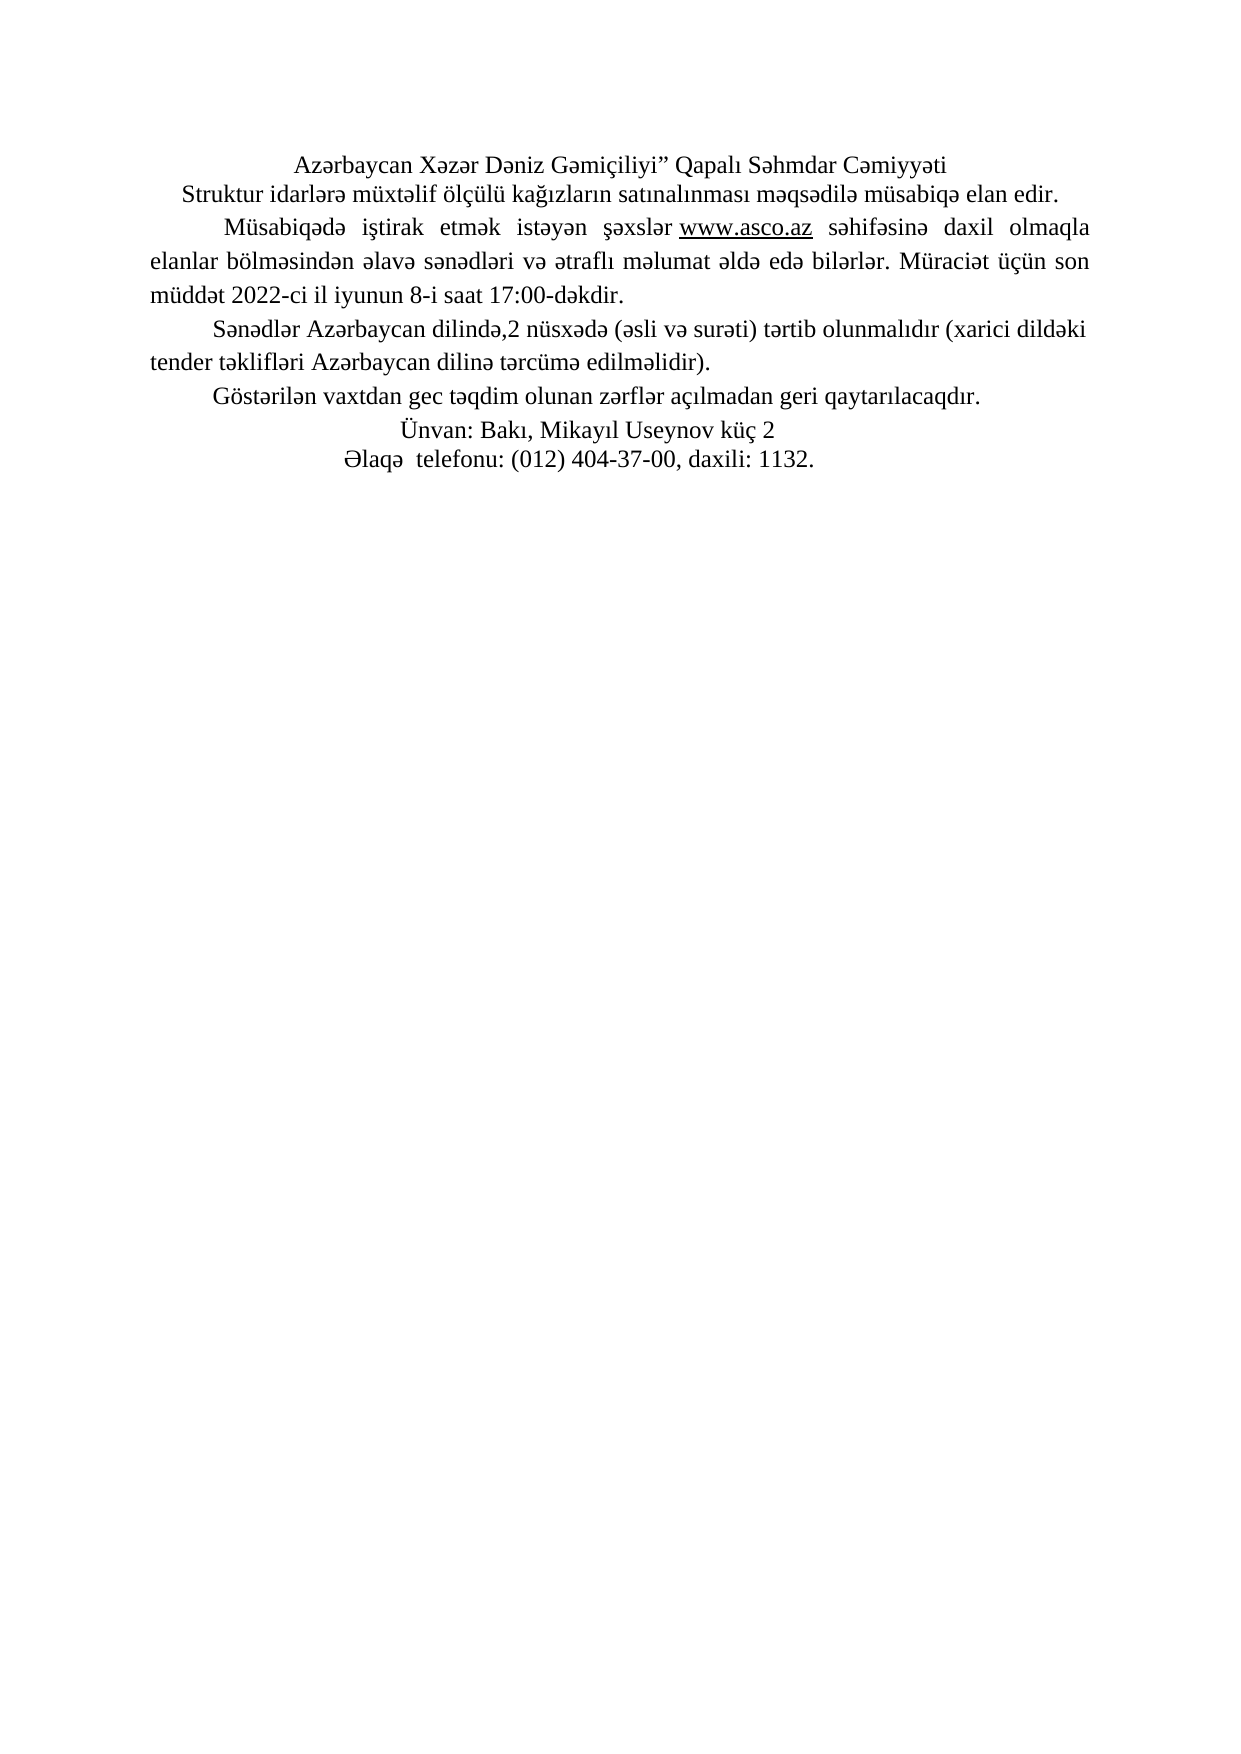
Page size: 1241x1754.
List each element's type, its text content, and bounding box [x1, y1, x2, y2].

text Müsabiqədə iştirak etmək istəyən şəxslər www.asco.az səhifəsinə daxil olmaqla elanlar bölməsindən əlavə sənədləri və ətraflı məlumat əldə edə bilərlər. Müraciət üçün son müddət 2022-ci il iyunun 8-i saat 17:00-dəkdir. [150, 207, 1090, 309]
text Struktur idarlərə müxtəlif ölçülü kağızların satınalınması məqsədilə müsabiqə elan edir. [150, 179, 1090, 207]
text Ünvan: Bakı, Mikayıl Useynov küç 2 [150, 410, 1090, 444]
text Sənədlər Azərbaycan dilində,2 nüsxədə (əsli və surəti) tərtib olunmalıdır (xarici dildəki [150, 309, 1090, 342]
text tender təklifləri Azərbaycan dilinə tərcümə edilməlidir). [150, 342, 1090, 376]
text Əlaqə telefonu: (012) 404-37-00, daxili: 1132. [150, 444, 1090, 472]
text Göstərilən vaxtdan gec təqdim olunan zərflər açılmadan geri qaytarılacaqdır. [150, 376, 1090, 410]
text Azərbaycan Xəzər Dəniz Gəmiçiliyi” Qapalı Səhmdar Cəmiyyəti [150, 150, 1090, 179]
